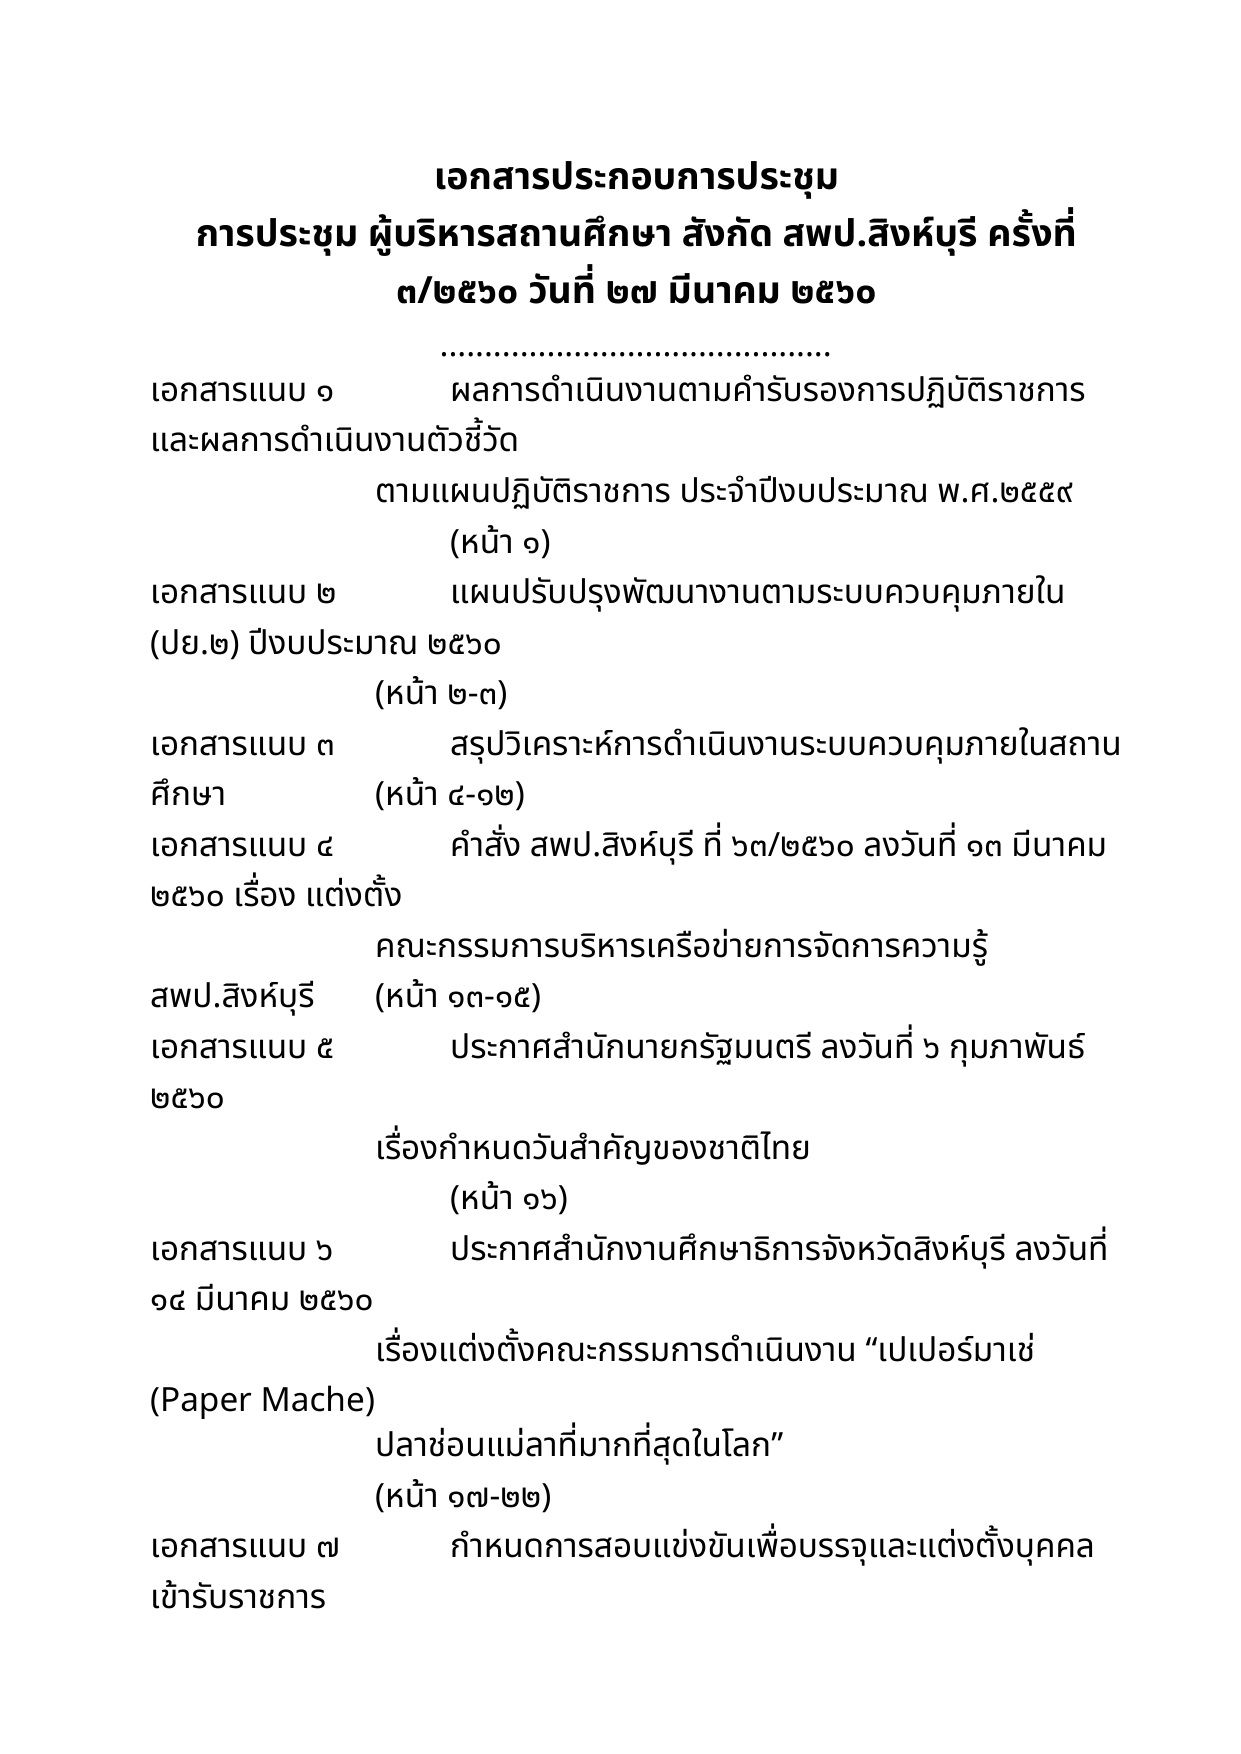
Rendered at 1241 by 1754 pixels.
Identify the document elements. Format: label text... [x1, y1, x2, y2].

text เอกสารแนบ ๕ ประกาศสำนักนายกรัฐมนตรี ลงวันที่ ๖ กุมภาพันธ์ ๒๕๖๐ [150, 1023, 1122, 1124]
text เอกสารแนบ ๔ คำสั่ง สพป.สิงห์บุรี ที่ ๖๓/๒๕๖๐ ลงวันที่ ๑๓ มีนาคม ๒๕๖๐ เรื่อง แต่งตั้ง [150, 821, 1122, 922]
text ............................................ [150, 321, 1122, 366]
text เรื่องแต่งตั้งคณะกรรมการดำเนินงาน “เปเปอร์มาเช่ (Paper Mache) [150, 1326, 1122, 1421]
text เอกสารแนบ ๓ สรุปวิเคราะห์การดำเนินงานระบบควบคุมภายในสถานศึกษา (หน้า ๔-๑๒) [150, 720, 1122, 821]
text เอกสารแนบ ๗ กำหนดการสอบแข่งขันเพื่อบรรจุและแต่งตั้งบุคคลเข้ารับราชการ [150, 1522, 1122, 1623]
text การประชุม ผู้บริหารสถานศึกษา สังกัด สพป.สิงห์บุรี ครั้งที่ ๓/๒๕๖๐ วันที่ ๒๗ มีนาคม ๒๕๖๐ [150, 207, 1122, 321]
text เอกสารแนบ ๒ แผนปรับปรุงพัฒนางานตามระบบควบคุมภายใน (ปย.๒) ปีงบประมาณ ๒๕๖๐ (หน้า ๒-๓) [150, 568, 1122, 720]
text เอกสารแนบ ๖ ประกาศสำนักงานศึกษาธิการจังหวัดสิงห์บุรี ลงวันที่ ๑๔ มีนาคม ๒๕๖๐ [150, 1225, 1122, 1326]
text เอกสารประกอบการประชุม [150, 150, 1122, 207]
text เอกสารแนบ ๑ ผลการดำเนินงานตามคำรับรองการปฏิบัติราชการและผลการดำเนินงานตัวชี้วัด [150, 366, 1122, 467]
text ปลาช่อนแม่ลาที่มากที่สุดในโลก” (หน้า ๑๗-๒๒) [300, 1421, 1122, 1522]
text ตามแผนปฏิบัติราชการ ประจำปีงบประมาณ พ.ศ.๒๕๕๙ (หน้า ๑) [300, 467, 1122, 568]
text คณะกรรมการบริหารเครือข่ายการจัดการความรู้ สพป.สิงห์บุรี (หน้า ๑๓-๑๕) [150, 922, 1122, 1023]
text เรื่องกำหนดวันสำคัญของชาติไทย (หน้า ๑๖) [375, 1124, 1122, 1225]
